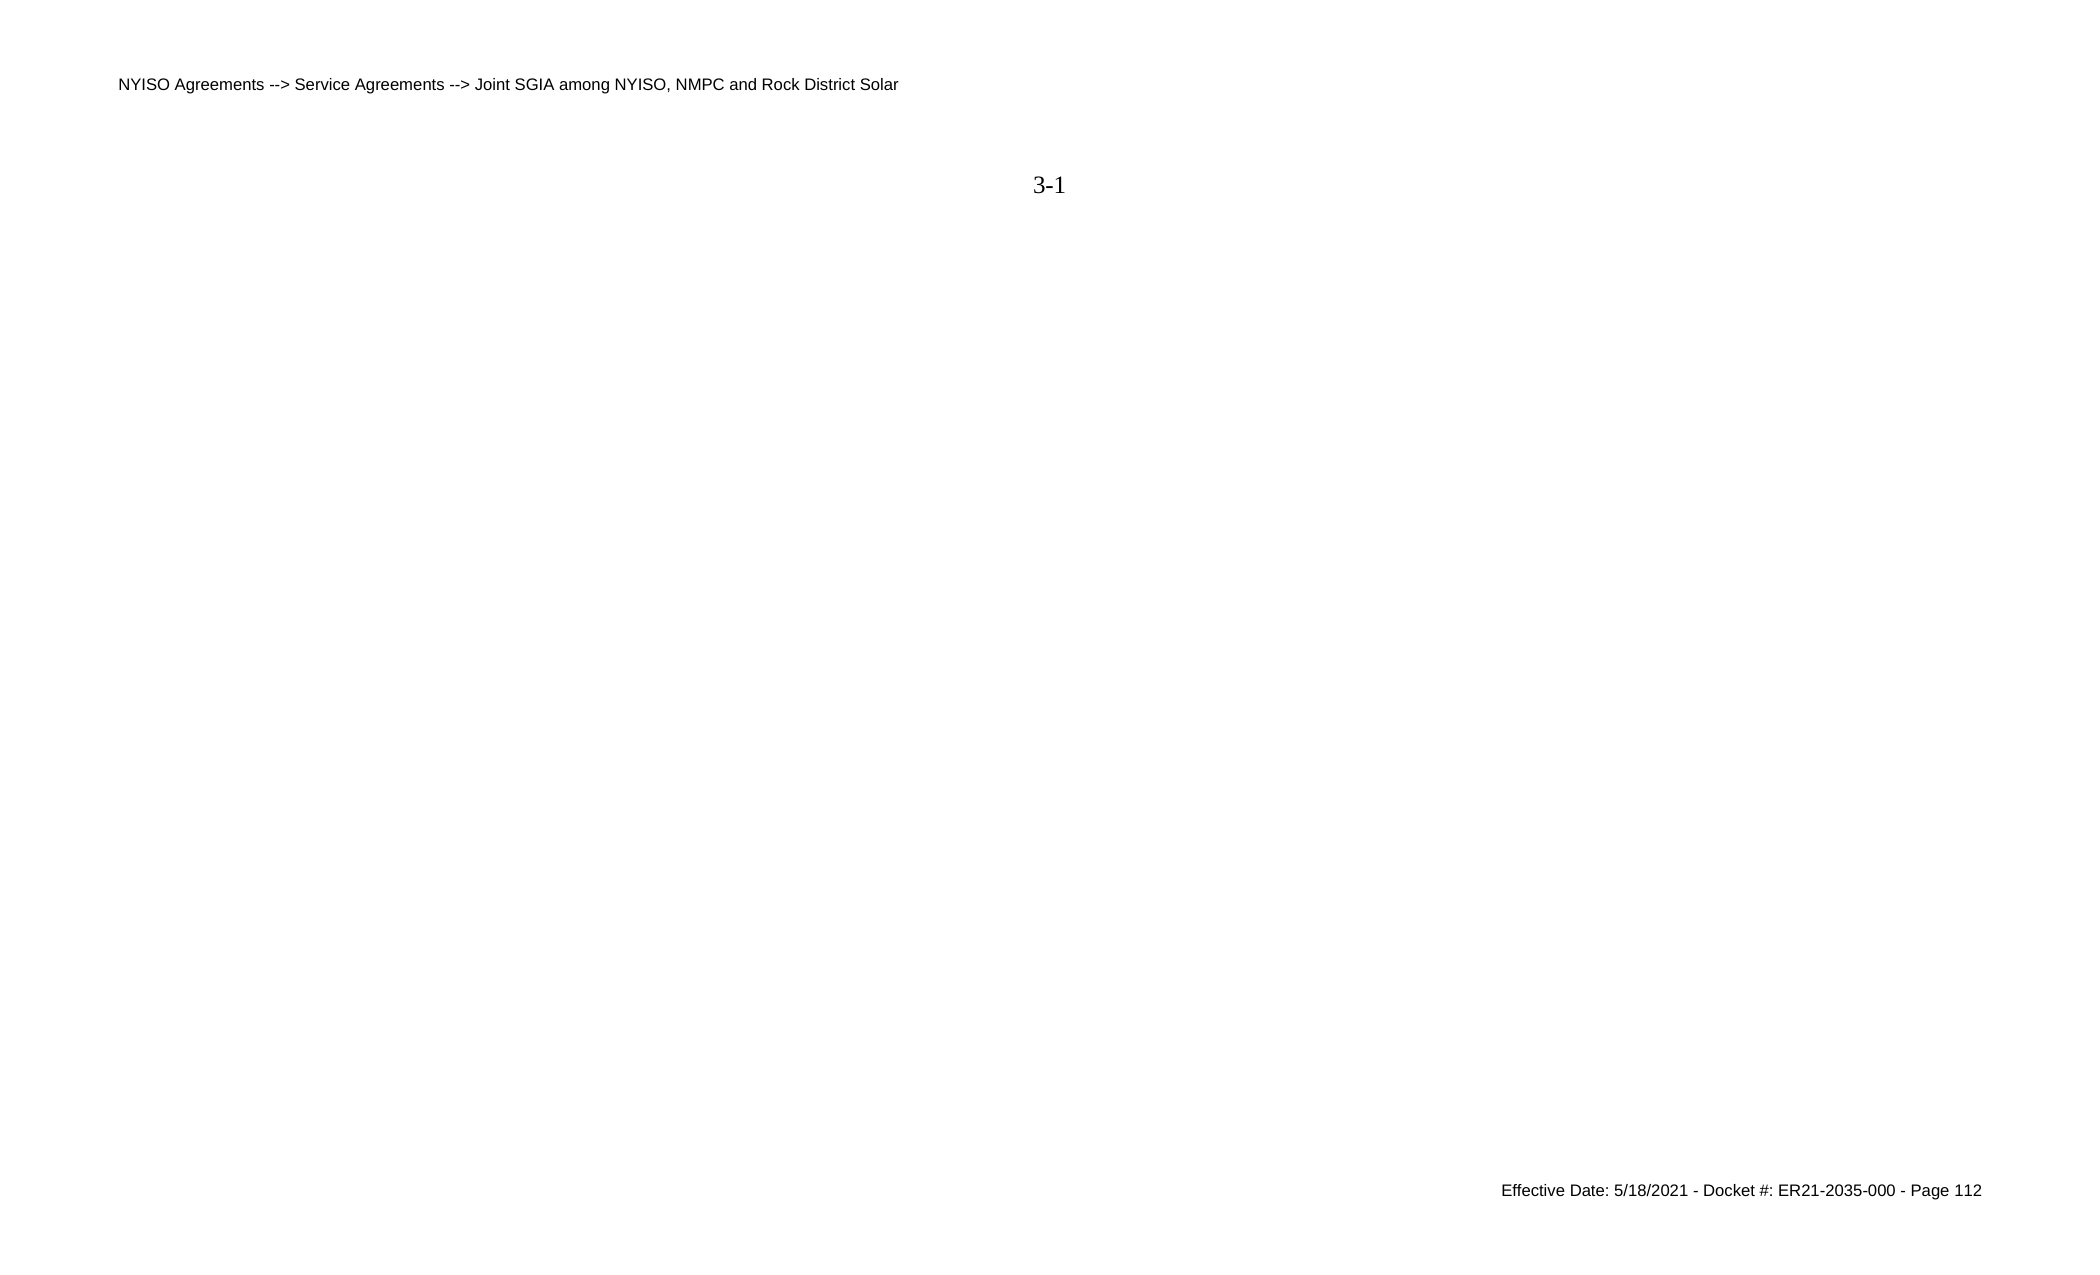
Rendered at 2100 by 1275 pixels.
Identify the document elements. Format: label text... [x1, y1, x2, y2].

text 3-1 [1033, 171, 2100, 199]
